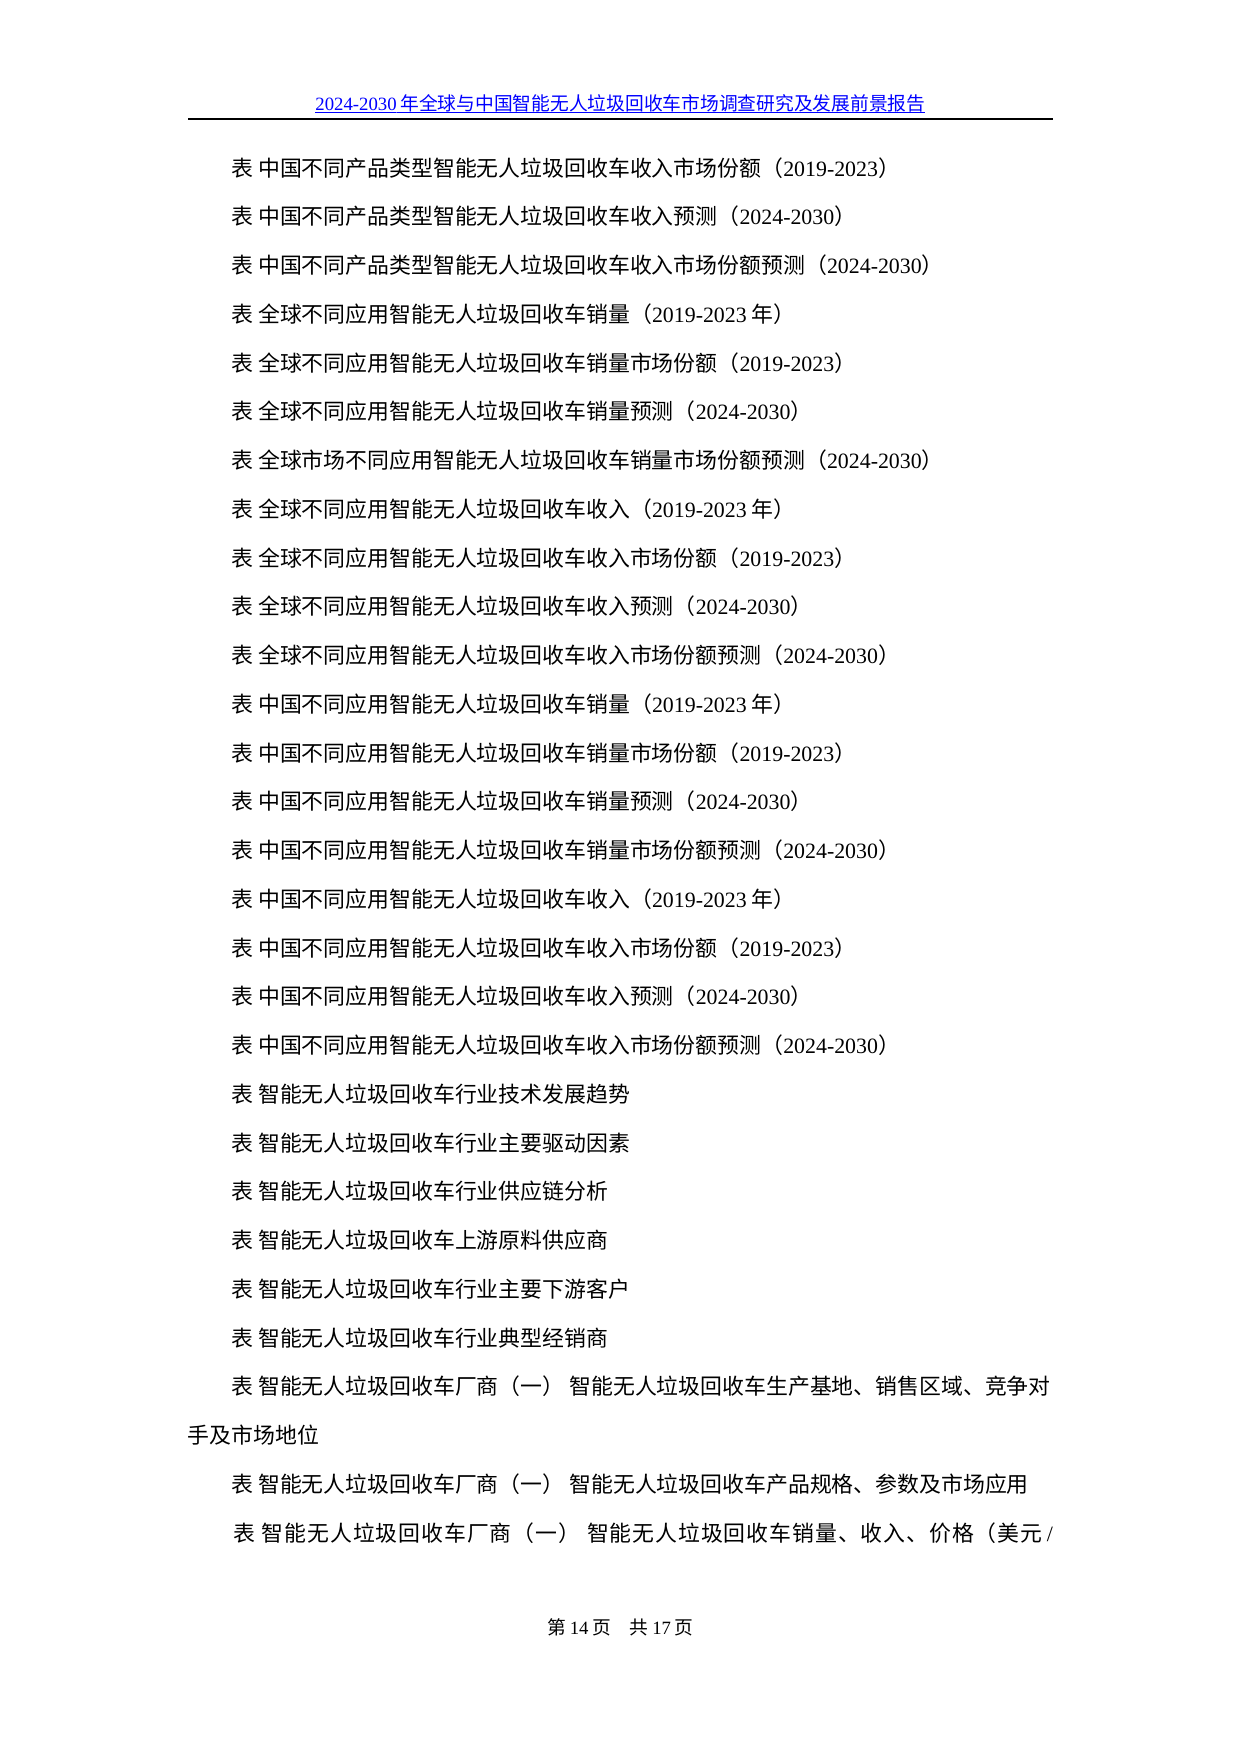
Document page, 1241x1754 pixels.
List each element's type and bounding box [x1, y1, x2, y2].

text [187, 150, 1053, 1548]
